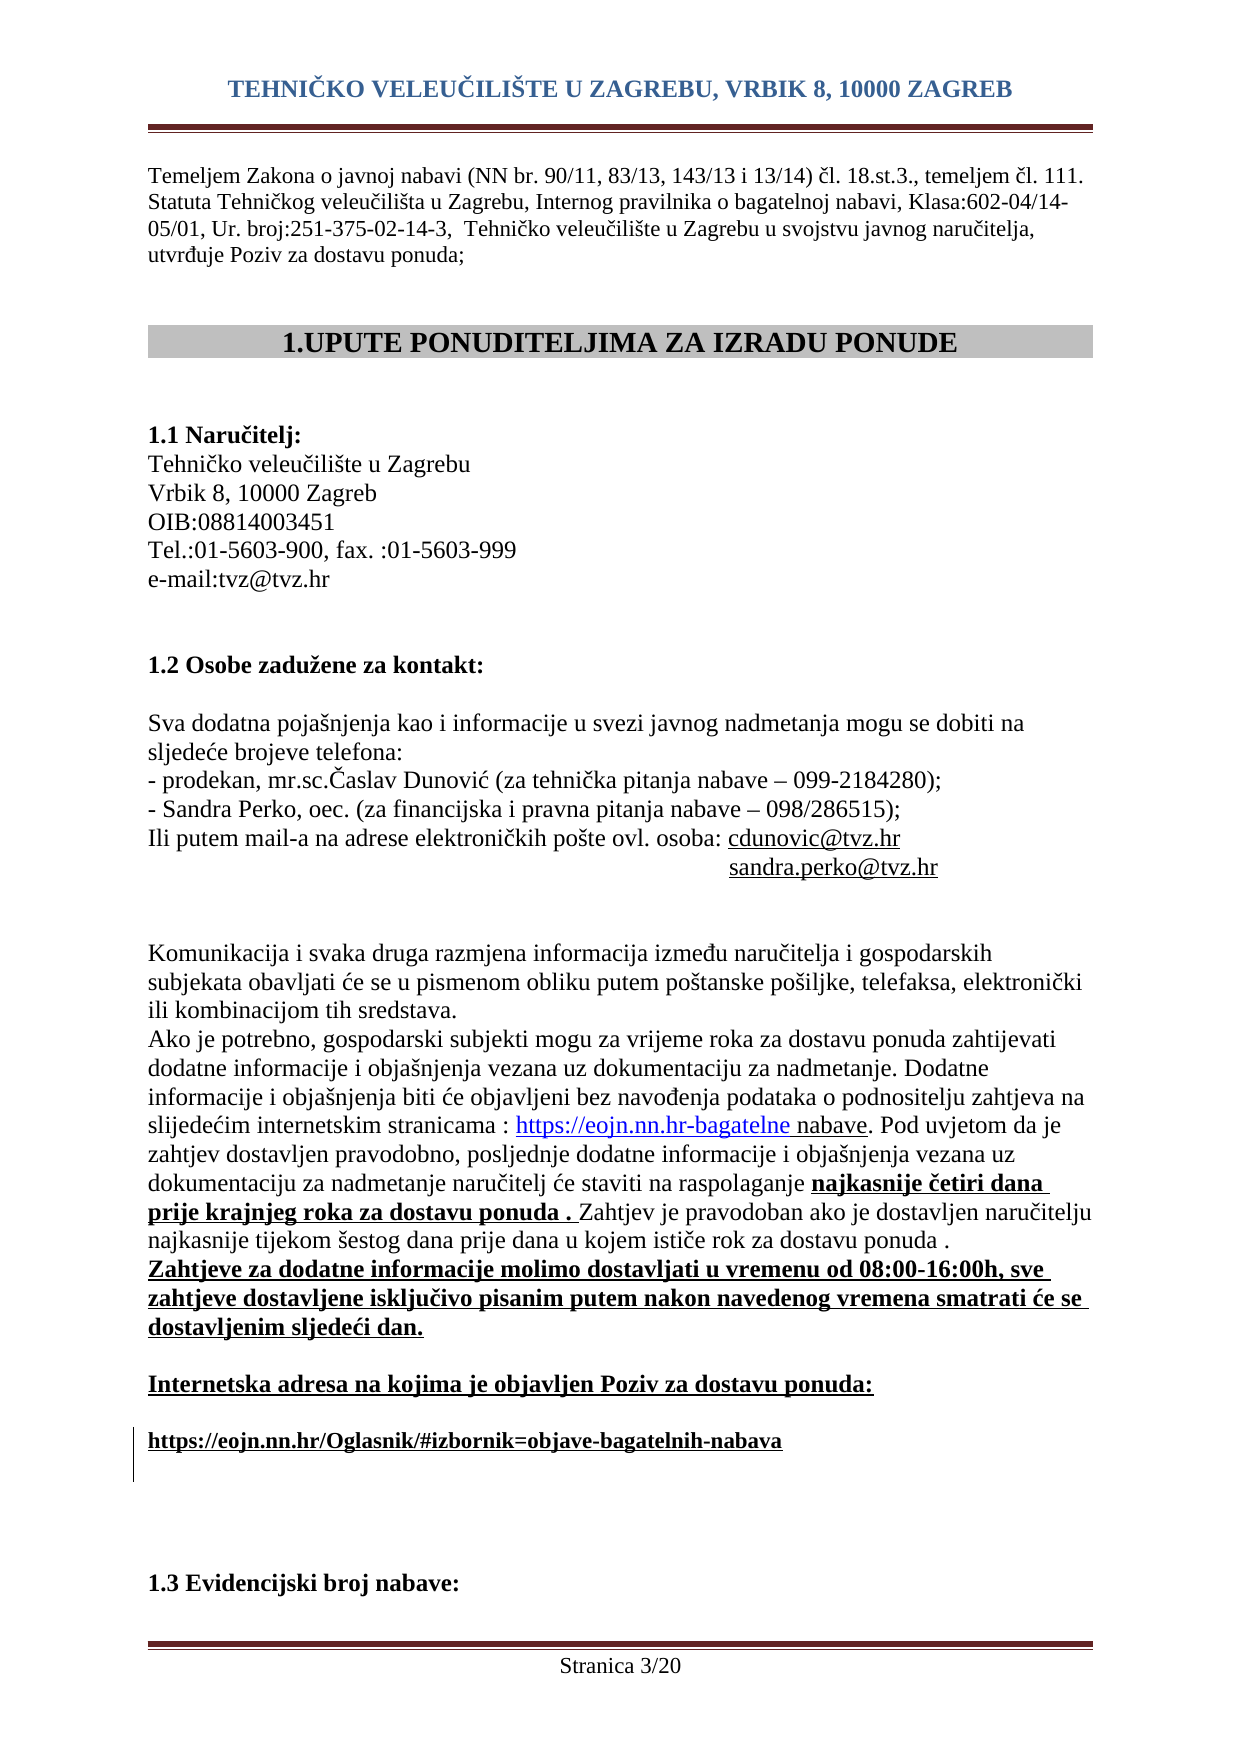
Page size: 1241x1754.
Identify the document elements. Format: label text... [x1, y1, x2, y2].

text https://eojn.nn.hr/Oglasnik/#izbornik=objave-bagatelnih-nabava [148, 1427, 1093, 1453]
text 1.UPUTE PONUDITELJIMA ZA IZRADU PONUDE [148, 325, 1093, 358]
text Ako je potrebno, gospodarski subjekti mogu za vrijeme roka za dostavu ponuda zahtijevati dodatne informacije i objašnjenja vezana uz dokumentaciju za nadmetanje. Dodatne informacije i objašnjenja biti će objavljeni bez navođenja podataka o podnositelju zahtjeva na slijedećim internetskim stranicama : https://eojn.nn.hr-bagatelne nabave. Pod uvjetom da je zahtjev dostavljen pravodobno, posljednje dodatne informacije i objašnjenja vezana uz dokumentaciju za nadmetanje naručitelj će staviti na raspolaganje najkasnije četiri dana prije krajnjeg roka za dostavu ponuda . Zahtjev je pravodoban ako je dostavljen naručitelju najkasnije tijekom šestog dana prije dana u kojem ističe rok za dostavu ponuda . [148, 1024, 1093, 1254]
text Komunikacija i svaka druga razmjena informacija između naručitelja i gospodarskih subjekata obavljati će se u pismenom obliku putem poštanske pošiljke, telefaksa, elektronički ili kombinacijom tih sredstava. [148, 938, 1093, 1024]
text sandra.perko@tvz.hr [260, 852, 1093, 881]
text Tehničko veleučilište u Zagrebu [148, 449, 1093, 478]
text Internetska adresa na kojima je objavljen Poziv za dostavu ponuda: [148, 1369, 1093, 1398]
text Ili putem mail-a na adrese elektroničkih pošte ovl. osoba: cdunovic@tvz.hr [148, 823, 1093, 852]
text 1.3 Evidencijski broj nabave: [148, 1568, 1093, 1597]
text Sva dodatna pojašnjenja kao i informacije u svezi javnog nadmetanja mogu se dobiti na sljedeće brojeve telefona: [148, 708, 1093, 766]
text Vrbik 8, 10000 Zagreb [148, 478, 1093, 507]
text 1.1 Naručitelj: [148, 421, 1093, 449]
text Zahtjeve za dodatne informacije molimo dostavljati u vremenu od 08:00-16:00h, sve zahtjeve dostavljene isključivo pisanim putem nakon navedenog vremena smatrati će se dostavljenim sljedeći dan. [148, 1254, 1093, 1341]
text Temeljem Zakona o javnoj nabavi (NN br. 90/11, 83/13, 143/13 i 13/14) čl. 18.st.3., temeljem čl. 111. Statuta Tehničkog veleučilišta u Zagrebu, Internog pravilnika o bagatelnoj nabavi, Klasa:602-04/14-05/01, Ur. broj:251-375-02-14-3, Tehničko veleučilište u Zagrebu u svojstvu javnog naručitelja, utvrđuje Poziv za dostavu ponuda; [148, 162, 1093, 267]
text 1.2 Osobe zadužene za kontakt: [148, 651, 1093, 679]
text OIB:08814003451 [148, 507, 1093, 536]
text - prodekan, mr.sc.Časlav Dunović (za tehnička pitanja nabave – 099-2184280); [148, 766, 1093, 794]
text e-mail:tvz@tvz.hr [148, 564, 1093, 593]
text Tel.:01-5603-900, fax. :01-5603-999 [148, 536, 1093, 564]
text - Sandra Perko, oec. (za financijska i pravna pitanja nabave – 098/286515); [148, 794, 1093, 823]
